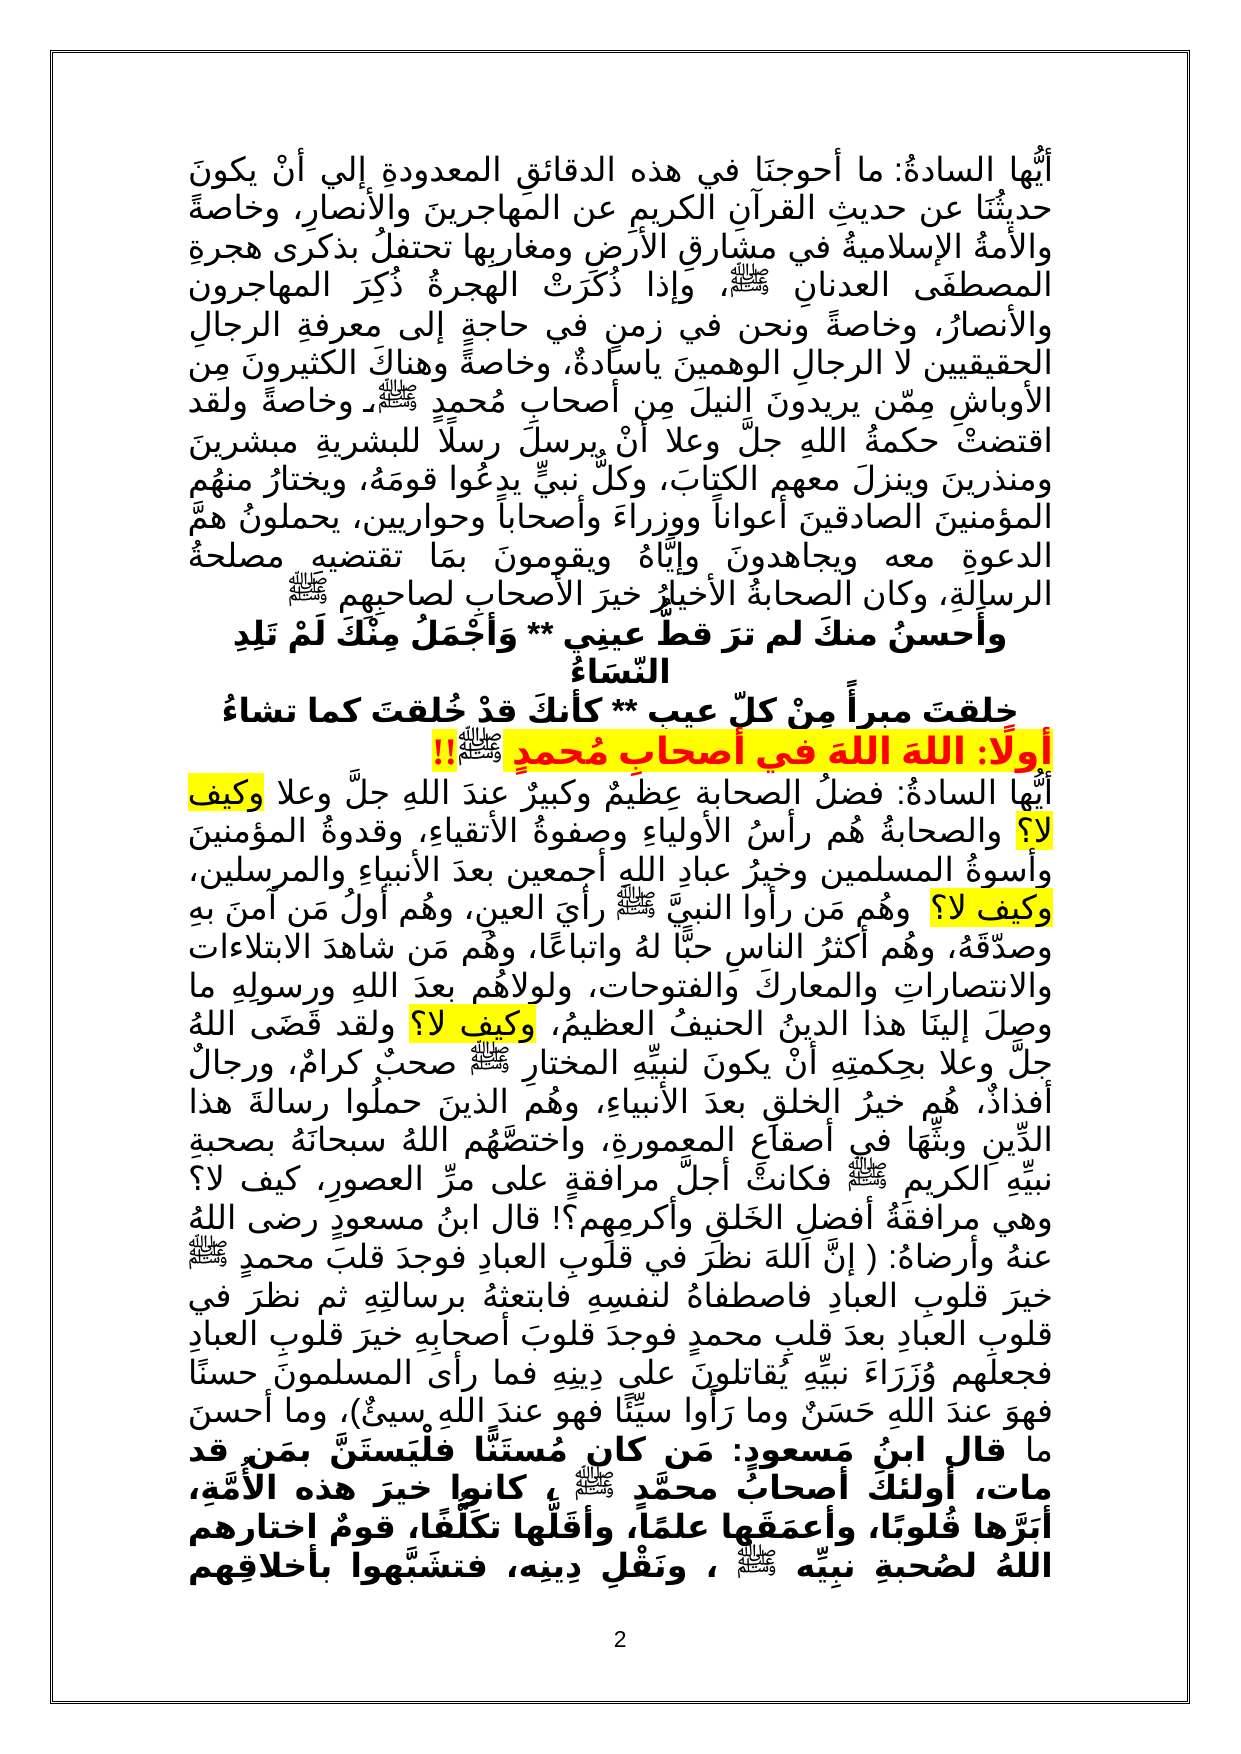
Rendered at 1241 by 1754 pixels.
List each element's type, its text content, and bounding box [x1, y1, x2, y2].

text أولًا: اللهَ اللهَ في أصحابِ مُحمدٍ ﷺ!! [187, 729, 516, 773]
text خلقتَ مبرأً مِنْ كلّ عيبٍ ** كأنكَ قدْ خُلقتَ كما تشاءُ [187, 691, 1053, 729]
text وأَحسنُ منكَ لم ترَ قطُّ عينِي ** وَأجْمَلُ مِنْكَ لَمْ تَلِدِ النّسَاءُ [187, 614, 1053, 691]
text أيُّها السادةُ: ما أحوجنَا في هذه الدقائقِ المعدودةِ إلي أنْ يكونَ حديثُنَا عن حديثِ القرآنِ الكريمِ عن المهاجرينَ والأنصارِ، وخاصةً والأمةُ الإسلاميةُ في مشارقِ الأرضِ ومغاربِها تحتفلُ بذكرى هجرةِ المصطفَى العدنانِ ﷺ، وإذا ذُكرَتْ الهجرةُ ذُكِرَ المهاجرون والأنصارُ، وخاصةً ونحن في زمنٍ في حاجةٍ إلى معرفةِ الرجالِ الحقيقيين لا الرجالِ الوهمينَ ياسادةٌ، وخاصةً وهناكَ الكثيرونَ مِن الأوباشِ مِمّن يريدونَ النيلَ مِن أصحابِ مُحمدٍ ﷺ، وخاصةً ولقد اقتضتْ حكمةُ اللهِ جلَّ وعلا أنْ يرسلَ رسلًا للبشريةِ مبشرينَ ومنذرينَ وينزلَ معهم الكتابَ، وكلُّ نبيٍّ يدعُوا قومَهُ، ويختارُ منهُم المؤمنينَ الصادقينَ أعواناً ووزراءَ وأصحاباً وحواريين، يحملونُ همَّ الدعوةِ معه ويجاهدونَ وإيَّاهُ ويقومونَ بمَا تقتضيهِ مصلحةُ الرسالةِ، وكان الصحابةُ الأخيارُ خيرَ الأصحابِ لصاحبِهِم ﷺ [187, 150, 1053, 614]
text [187, 773, 1053, 1585]
